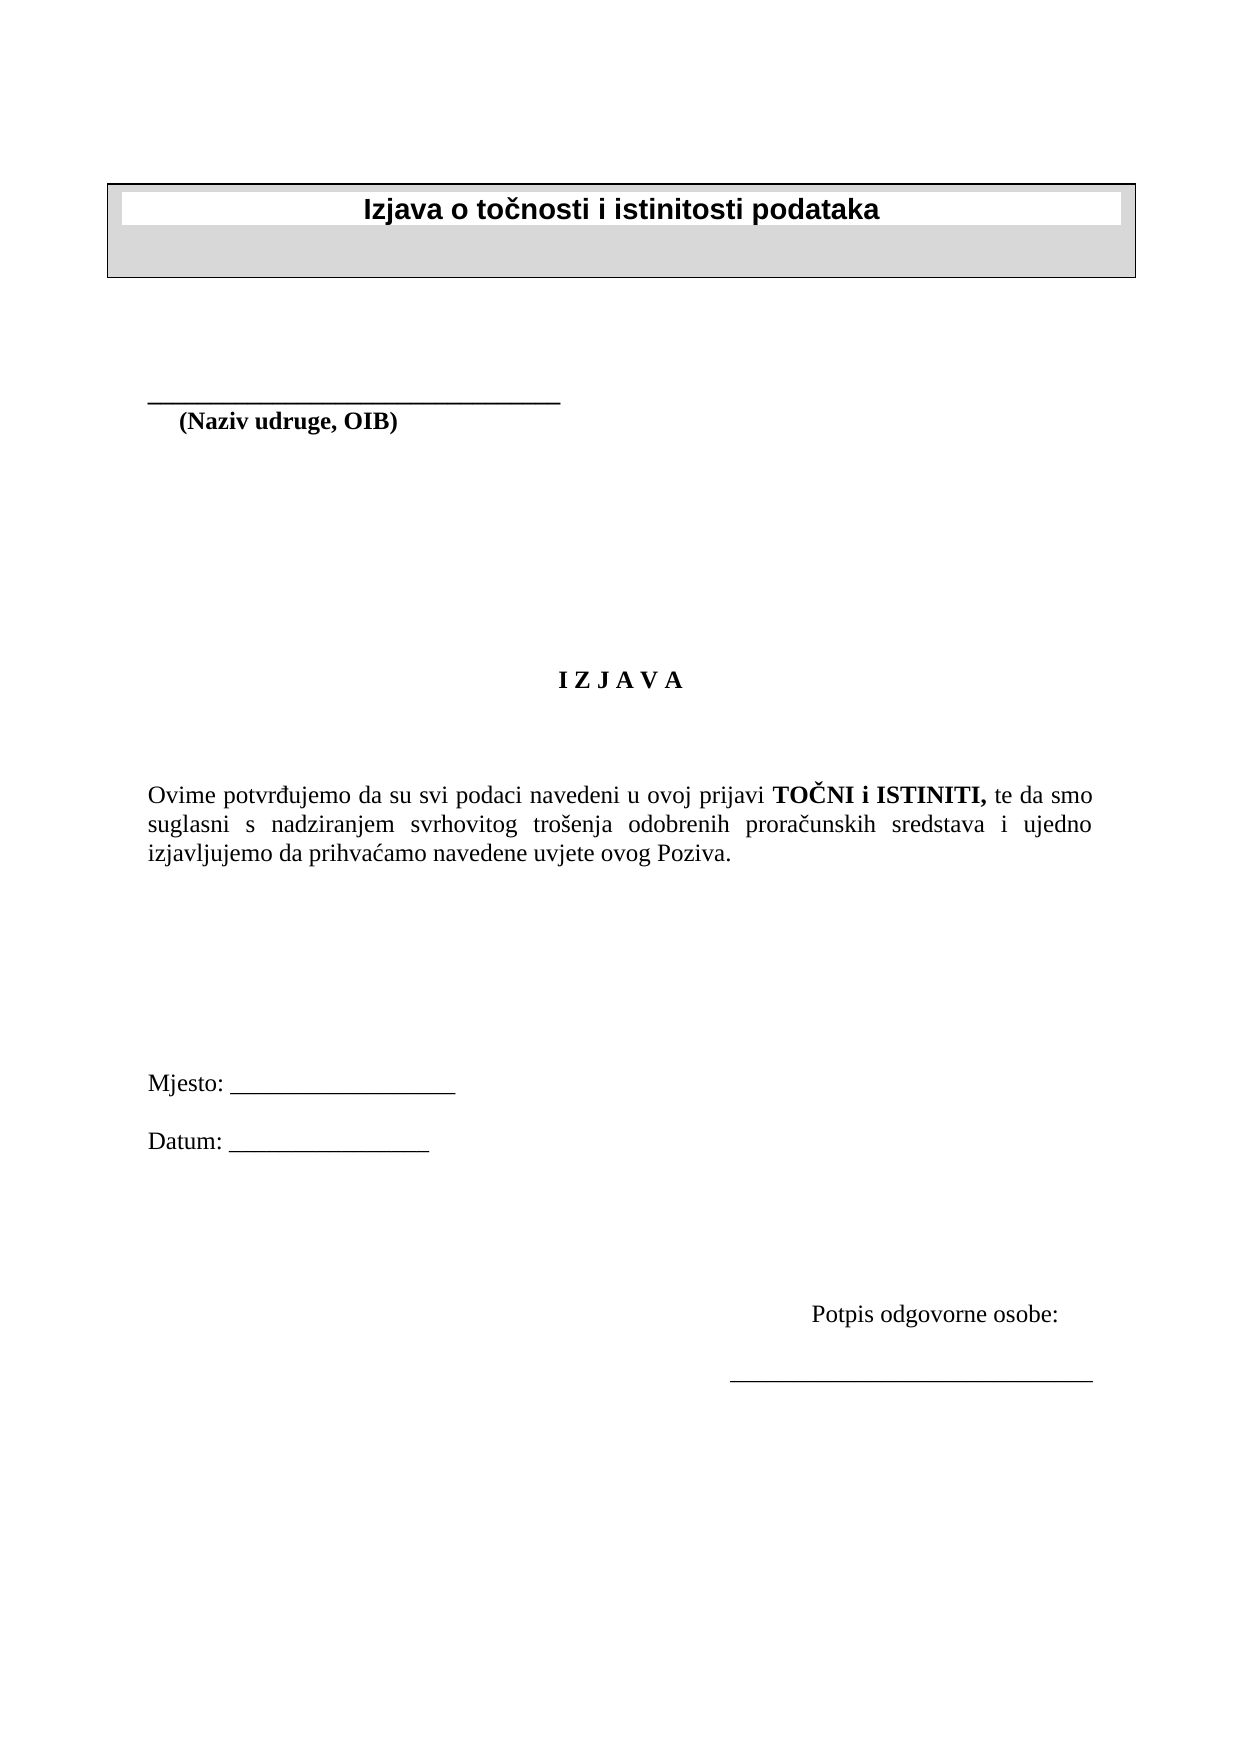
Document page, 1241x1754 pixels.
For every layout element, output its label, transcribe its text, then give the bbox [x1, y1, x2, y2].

text Mjesto: __________________ [148, 1068, 1093, 1097]
text _____________________________ [148, 1356, 1093, 1385]
text (Naziv udruge, OIB) [148, 406, 1093, 435]
text I Z J A V A [148, 665, 1093, 694]
text Potpis odgovorne osobe: [148, 1299, 1093, 1328]
text _________________________________ [148, 378, 1093, 406]
text Ovime potvrđujemo da su svi podaci navedeni u ovoj prijavi TOČNI i ISTINITI, te da smo suglasni s nadziranjem svrhovitog trošenja odobrenih proračunskih sredstava i ujedno izjavljujemo da prihvaćamo navedene uvjete ovog Poziva. [148, 780, 1093, 866]
text Datum: ________________ [148, 1126, 1093, 1155]
